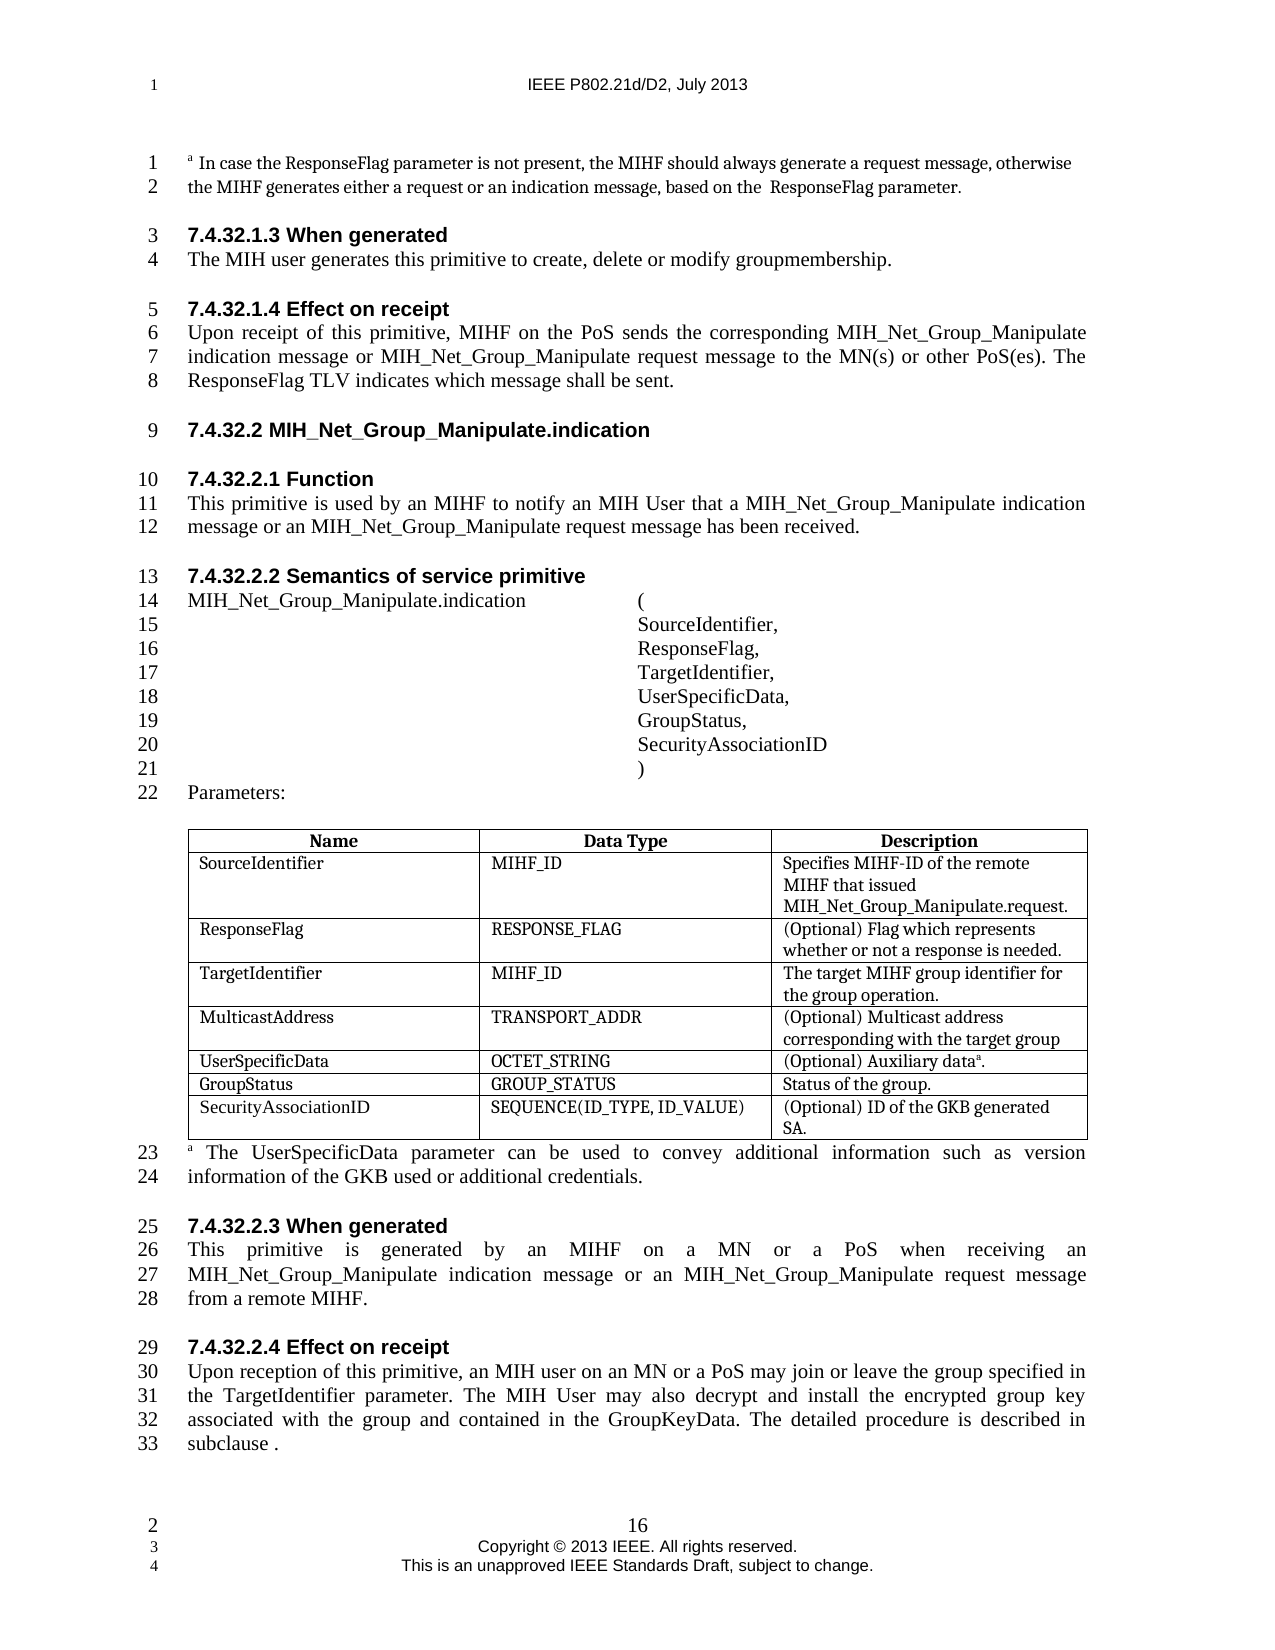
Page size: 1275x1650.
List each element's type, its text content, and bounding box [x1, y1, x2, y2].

table_cell (Optional) ID of the GKB generated SA. [772, 1096, 1087, 1139]
text a The UserSpecificData parameter can be used to convey additional information such as version information of the GKB used or additional credentials. [187, 1140, 1087, 1188]
text The MIH user generates this primitive to create, delete or modify groupmembership. [187, 247, 1087, 271]
text TargetIdentifier, [487, 660, 1087, 684]
text Parameters: [187, 780, 1087, 804]
text SecurityAssociationID [487, 732, 1087, 756]
table_header Data Type [480, 830, 771, 852]
table_cell SEQUENCE(ID_TYPE, ID_VALUE) [480, 1096, 771, 1139]
table_cell MIHF_ID [480, 963, 771, 1006]
table_cell MIHF_ID [480, 853, 771, 917]
text Function [187, 466, 1087, 490]
table_cell TRANSPORT_ADDR [480, 1007, 771, 1050]
table_cell SourceIdentifier [189, 853, 479, 917]
text Semantics of service primitive [187, 563, 1087, 587]
table_cell (Optional) Multicast address corresponding with the target group [772, 1007, 1087, 1050]
list a In case the ResponseFlag parameter is not present, the MIHF should always generate a request message, otherwise the MIHF generates either a request or an indication message, based on the ResponseFlag parameter. [187, 150, 1087, 198]
text This primitive is generated by an MIHF on a MN or a PoS when receiving an MIH_Net_Group_Manipulate indication message or an MIH_Net_Group_Manipulate request message from a remote MIHF. [187, 1237, 1087, 1309]
text Effect on receipt [187, 296, 1087, 320]
table_cell OCTET_STRING [480, 1051, 771, 1072]
text SourceIdentifier, [487, 612, 1087, 636]
table_cell UserSpecificData [189, 1051, 479, 1072]
text Upon reception of this primitive, an MIH user on an MN or a PoS may join or leave the group specified in the TargetIdentifier parameter. The MIH User may also decrypt and install the encrypted group key associated with the group and contained in the GroupKeyData. The detailed procedure is described in subclause 9.4.2. [187, 1358, 1087, 1455]
text Effect on receipt [187, 1334, 1087, 1358]
table_cell Specifies MIHF-ID of the remote MIHF that issued MIH_Net_Group_Manipulate.request. [772, 853, 1087, 917]
table_cell RESPONSE_FLAG [480, 919, 771, 962]
table_cell GROUP_STATUS [480, 1074, 771, 1095]
table_cell Status of the group. [772, 1074, 1087, 1095]
text MIH_Net_Group_Manipulate.indication [187, 417, 1087, 441]
table_header Description [772, 830, 1087, 852]
table_cell TargetIdentifier [189, 963, 479, 1006]
text GroupStatus, [487, 708, 1087, 732]
table_cell (Optional) Flag which represents whether or not a response is needed. [772, 919, 1087, 962]
table_cell MulticastAddress [189, 1007, 479, 1050]
table_cell ResponseFlag [189, 919, 479, 962]
text ResponseFlag, [487, 636, 1087, 660]
table_cell (Optional) Auxiliary dataa. [772, 1051, 1087, 1072]
table_cell SecurityAssociationID [189, 1096, 479, 1139]
text UserSpecificData, [487, 684, 1087, 708]
text This primitive is used by an MIHF to notify an MIH User that a MIH_Net_Group_Manipulate indication message or an MIH_Net_Group_Manipulate request message has been received. [187, 490, 1087, 538]
table_cell GroupStatus [189, 1074, 479, 1095]
text Upon receipt of this primitive, MIHF on the PoS sends the corresponding MIH_Net_Group_Manipulate indication message or MIH_Net_Group_Manipulate request message to the MN(s) or other PoS(es). The ResponseFlag TLV indicates which message shall be sent. [187, 320, 1087, 392]
table_cell The target MIHF group identifier for the group operation. [772, 963, 1087, 1006]
text ) [487, 756, 1087, 780]
text When generated [187, 223, 1087, 247]
text MIH_Net_Group_Manipulate.indication ( [187, 587, 1087, 612]
text When generated [187, 1213, 1087, 1237]
table_header Name [189, 830, 479, 852]
